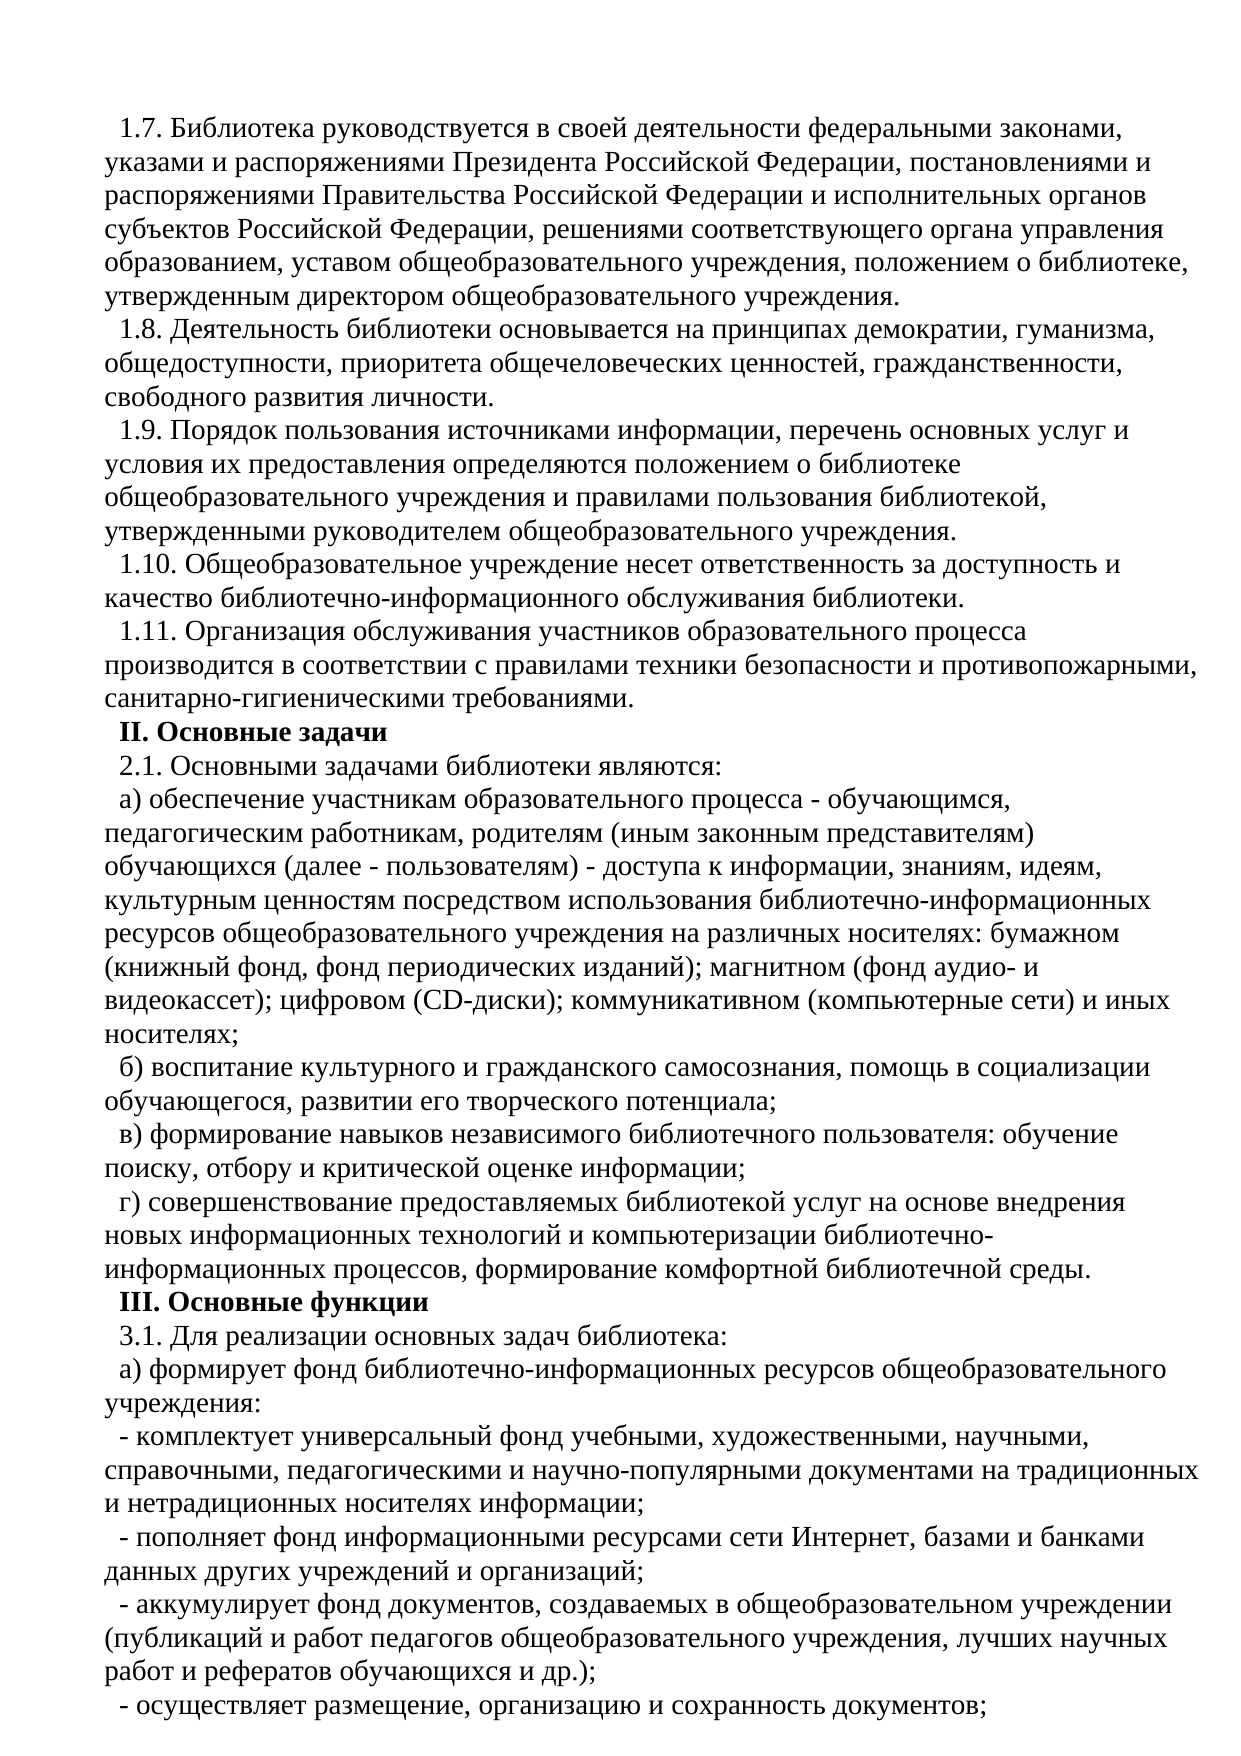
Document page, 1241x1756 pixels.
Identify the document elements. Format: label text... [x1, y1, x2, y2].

text 1.8. Деятельность библиотеки основывается на принципах демократии, гуманизма, общедоступности, приоритета общечеловеческих ценностей, гражданственности, свободного развития личности. [104, 312, 1201, 412]
text 1.10. Общеобразовательное учреждение несет ответственность за доступность и качество библиотечно-информационного обслуживания библиотеки. [104, 546, 1201, 613]
text 3.1. Для реализации основных задач библиотека: [104, 1318, 1201, 1351]
text - осуществляет размещение, организацию и сохранность документов; [104, 1687, 1201, 1720]
text 2.1. Основными задачами библиотеки являются: [104, 748, 1201, 781]
text III. Основные функции [104, 1284, 1201, 1318]
text 1.7. Библиотека руководствуется в своей деятельности федеральными законами, указами и распоряжениями Президента Российской Федерации, постановлениями и распоряжениями Правительства Российской Федерации и исполнительных органов субъектов Российской Федерации, решениями соответствующего органа управления образованием, уставом общеобразовательного учреждения, положением о библиотеке, утвержденным директором общеобразовательного учреждения. [104, 110, 1201, 312]
text - пополняет фонд информационными ресурсами сети Интернет, базами и банками данных других учреждений и организаций; [104, 1519, 1201, 1586]
text в) формирование навыков независимого библиотечного пользователя: обучение поиску, отбору и критической оценке информации; [104, 1117, 1201, 1184]
text б) воспитание культурного и гражданского самосознания, помощь в социализации обучающегося, развитии его творческого потенциала; [104, 1049, 1201, 1117]
text а) формирует фонд библиотечно-информационных ресурсов общеобразовательного учреждения: [104, 1351, 1201, 1418]
text г) совершенствование предоставляемых библиотекой услуг на основе внедрения новых информационных технологий и компьютеризации библиотечно-информационных процессов, формирование комфортной библиотечной среды. [104, 1184, 1201, 1284]
text а) обеспечение участникам образовательного процесса - обучающимся, педагогическим работникам, родителям (иным законным представителям) обучающихся (далее - пользователям) - доступа к информации, знаниям, идеям, культурным ценностям посредством использования библиотечно-информационных ресурсов общеобразовательного учреждения на различных носителях: бумажном (книжный фонд, фонд периодических изданий); магнитном (фонд аудио- и видеокассет); цифровом (CD-диски); коммуникативном (компьютерные сети) и иных носителях; [104, 781, 1201, 1049]
text - аккумулирует фонд документов, создаваемых в общеобразовательном учреждении (публикаций и работ педагогов общеобразовательного учреждения, лучших научных работ и рефератов обучающихся и др.); [104, 1586, 1201, 1687]
text 1.9. Порядок пользования источниками информации, перечень основных услуг и условия их предоставления определяются положением о библиотеке общеобразовательного учреждения и правилами пользования библиотекой, утвержденными руководителем общеобразовательного учреждения. [104, 412, 1201, 546]
text 1.11. Организация обслуживания участников образовательного процесса производится в соответствии с правилами техники безопасности и противопожарными, санитарно-гигиеническими требованиями. [104, 613, 1201, 714]
text II. Основные задачи [104, 714, 1201, 748]
text - комплектует универсальный фонд учебными, художественными, научными, справочными, педагогическими и научно-популярными документами на традиционных и нетрадиционных носителях информации; [104, 1418, 1201, 1519]
